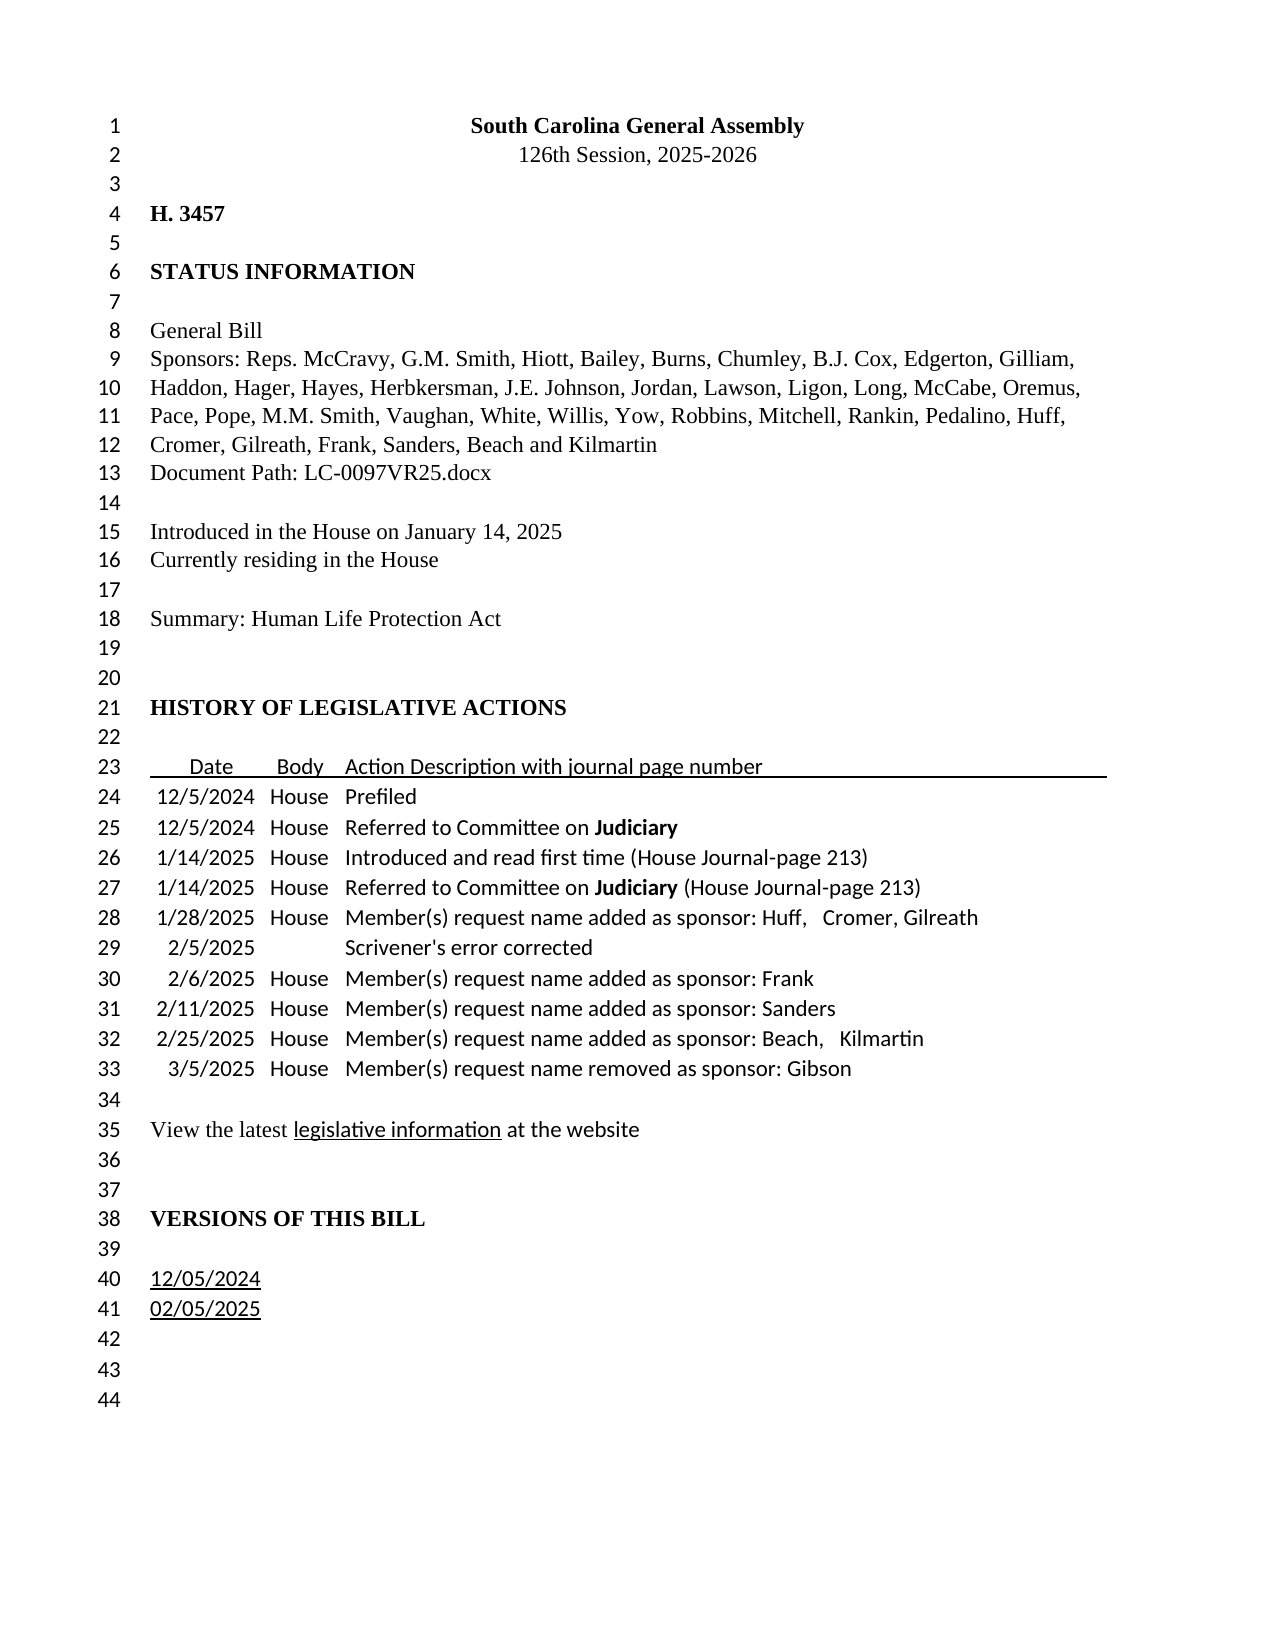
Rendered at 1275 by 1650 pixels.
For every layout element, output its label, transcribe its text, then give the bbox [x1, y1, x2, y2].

text South Carolina General Assembly [150, 112, 1125, 139]
text 12/05/2024 [150, 1264, 1125, 1292]
text VERSIONS OF THIS BILL [150, 1205, 1125, 1232]
text Date Body Action Description with journal page number [150, 752, 1125, 780]
text 12/5/2024 House Referred to Committee on Judiciary [150, 813, 1125, 841]
text View the latest legislative information at the website [150, 1115, 1125, 1143]
text Introduced in the House on January 14, 2025 [150, 518, 1125, 544]
text 1/14/2025 House Introduced and read first time (House Journal-page 213) [150, 843, 1125, 871]
text HISTORY OF LEGISLATIVE ACTIONS [150, 694, 1125, 720]
text 1/14/2025 House Referred to Committee on Judiciary (House Journal-page 213) [150, 873, 1125, 901]
text Summary: Human Life Protection Act [150, 605, 1125, 631]
text 2/5/2025 Scrivener's error corrected [150, 933, 1125, 962]
text Document Path: LC-0097VR25.docx [150, 459, 1125, 485]
text 3/5/2025 House Member(s) request name removed as sponsor: Gibson [150, 1054, 1125, 1082]
text H. 3457 [150, 199, 1125, 226]
text 126th Session, 2025-2026 [150, 141, 1125, 167]
text STATUS INFORMATION [150, 258, 1125, 284]
text 12/5/2024 House Prefiled [150, 782, 1125, 811]
text 02/05/2025 [150, 1294, 1125, 1322]
text General Bill [150, 317, 1125, 343]
text Sponsors: Reps. McCravy, G.M. Smith, Hiott, Bailey, Burns, Chumley, B.J. Cox, Edgerton, Gilliam, Haddon, Hager, Hayes, Herbkersman, J.E. Johnson, Jordan, Lawson, Ligon, Long, McCabe, Oremus, Pace, Pope, M.M. Smith, Vaughan, White, Willis, Yow, Robbins, Mitchell, Rankin, Pedalino, Huff, Cromer, Gilreath, Frank, Sanders, Beach and Kilmartin [150, 345, 1125, 457]
text 2/6/2025 House Member(s) request name added as sponsor: Frank [150, 964, 1125, 992]
text 2/11/2025 House Member(s) request name added as sponsor: Sanders [150, 994, 1125, 1022]
text 1/28/2025 House Member(s) request name added as sponsor: Huff, Cromer, Gilreath [150, 903, 1125, 931]
text 2/25/2025 House Member(s) request name added as sponsor: Beach, Kilmartin [150, 1024, 1125, 1052]
text Currently residing in the House [150, 546, 1125, 572]
